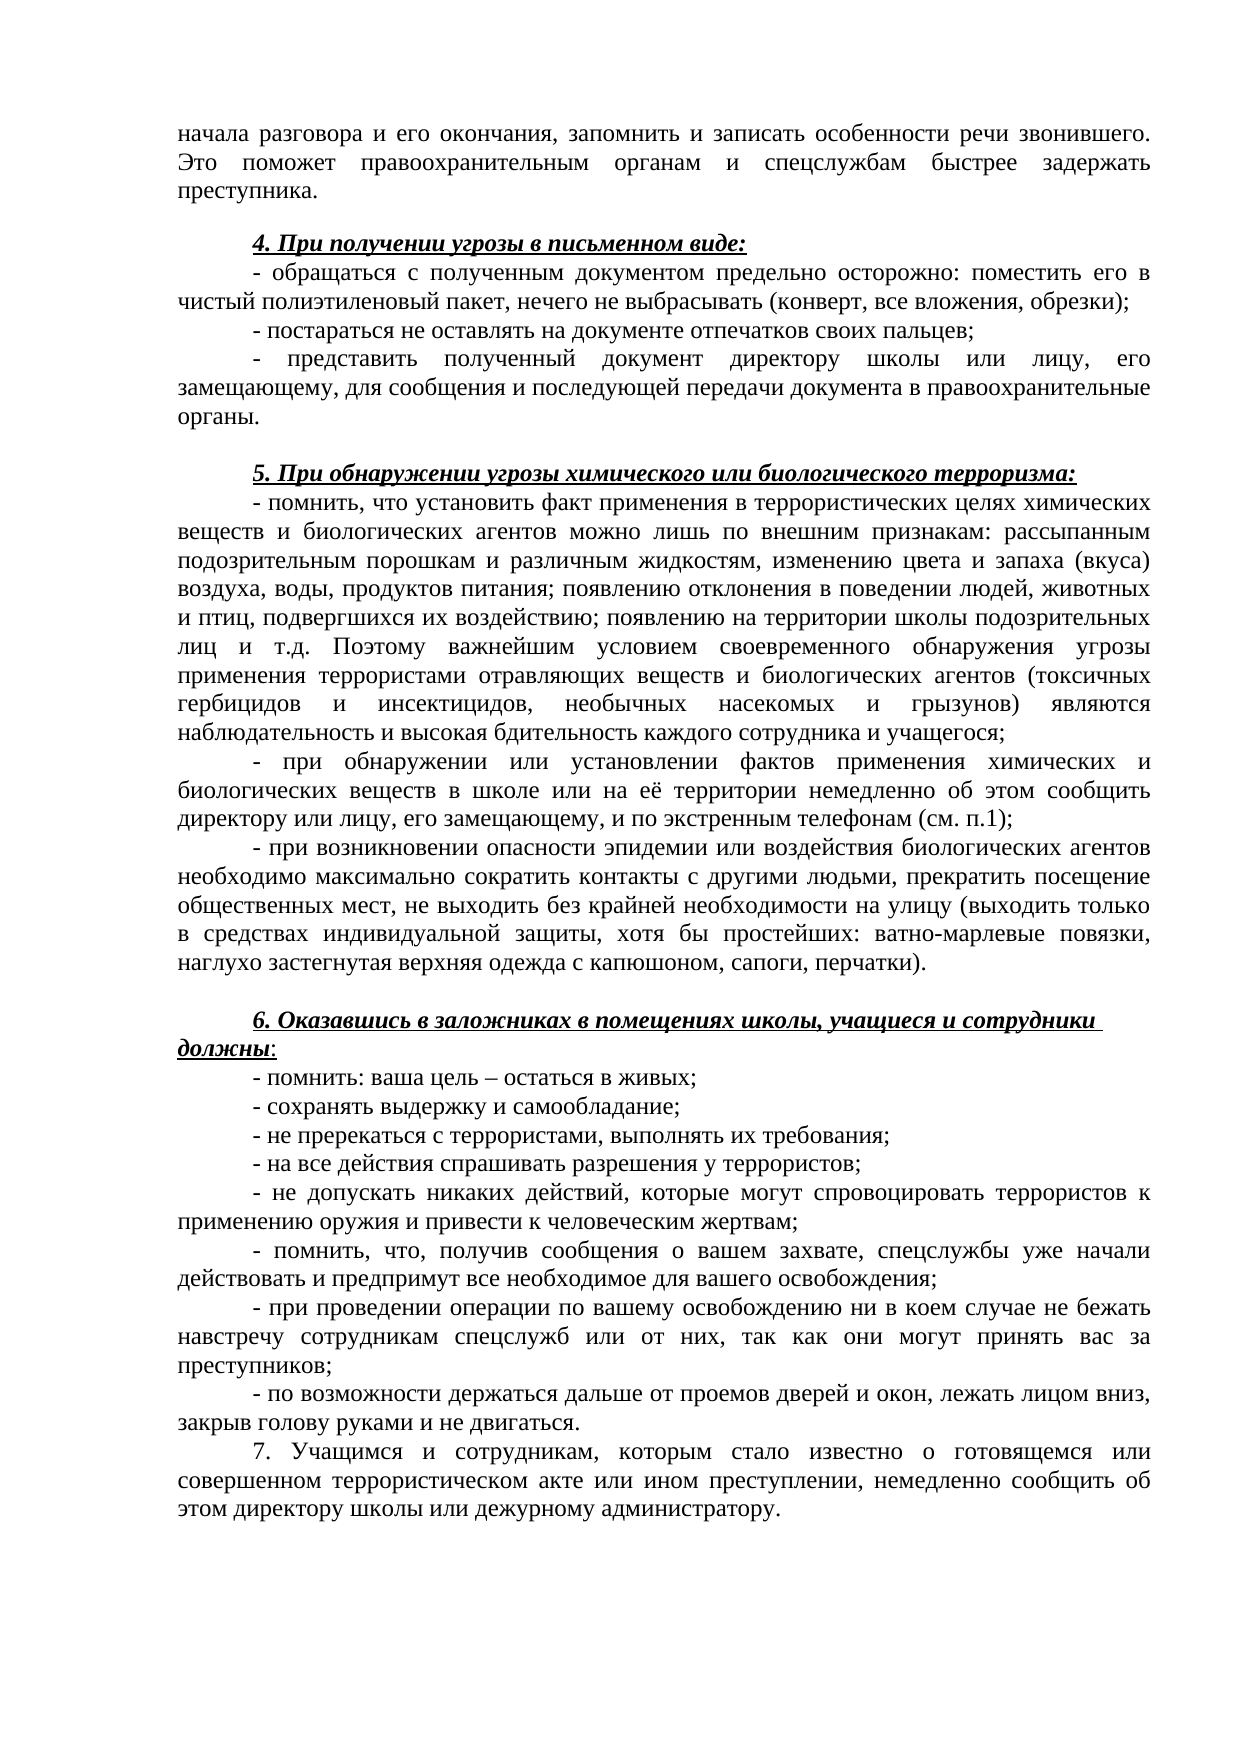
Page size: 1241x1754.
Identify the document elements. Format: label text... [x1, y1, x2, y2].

text - при обнаружении или установлении фактов применения химических и биологических веществ в школе или на её территории немедленно об этом сообщить директору или лицу, его замещающему, и по экстренным телефонам (см. п.1); [177, 746, 1152, 832]
text - постараться не оставлять на документе отпечатков своих пальцев; [177, 315, 1152, 343]
text 5. При обнаружении угрозы химического или биологического терроризма: [177, 458, 1152, 487]
text - по возможности держаться дальше от проемов дверей и окон, лежать лицом вниз, закрыв голову руками и не двигаться. [177, 1378, 1152, 1436]
text - представить полученный документ директору школы или лицу, его замещающему, для сообщения и последующей передачи документа в правоохранительные органы. [177, 343, 1152, 430]
text - помнить: ваша цель – остаться в живых; [177, 1062, 1152, 1091]
text - на все действия спрашивать разрешения у террористов; [177, 1148, 1152, 1177]
text - помнить, что установить факт применения в террористических целях химических веществ и биологических агентов можно лишь по внешним признакам: рассыпанным подозрительным порошкам и различным жидкостям, изменению цвета и запаха (вкуса) воздуха, воды, продуктов питания; появлению отклонения в поведении людей, животных и птиц, подвергшихся их воздействию; появлению на территории школы подозрительных лиц и т.д. Поэтому важнейшим условием своевременного обнаружения угрозы применения террористами отравляющих веществ и биологических агентов (токсичных гербицидов и инсектицидов, необычных насекомых и грызунов) являются наблюдательность и высокая бдительность каждого сотрудника и учащегося; [177, 487, 1152, 746]
text - не пререкаться с террористами, выполнять их требования; [177, 1120, 1152, 1148]
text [177, 118, 1152, 204]
text 6. Оказавшись в заложниках в помещениях школы, учащиеся и сотрудники должны: [177, 1005, 1152, 1062]
text - при проведении операции по вашему освобождению ни в коем случае не бежать навстречу сотрудникам спецслужб или от них, так как они могут принять вас за преступников; [177, 1292, 1152, 1378]
text - сохранять выдержку и самообладание; [177, 1091, 1152, 1120]
text - помнить, что, получив сообщения о вашем захвате, спецслужбы уже начали действовать и предпримут все необходимое для вашего освобождения; [177, 1235, 1152, 1292]
text 7. Учащимся и сотрудникам, которым стало известно о готовящемся или совершенном террористическом акте или ином преступлении, немедленно сообщить об этом директору школы или дежурному администратору. [177, 1436, 1152, 1522]
text - обращаться с полученным документом предельно осторожно: поместить его в чистый полиэтиленовый пакет, нечего не выбрасывать (конверт, все вложения, обрезки); [177, 257, 1152, 315]
text 4. При получении угрозы в письменном виде: [177, 228, 1152, 257]
text - не допускать никаких действий, которые могут спровоцировать террористов к применению оружия и привести к человеческим жертвам; [177, 1177, 1152, 1235]
text - при возникновении опасности эпидемии или воздействия биологических агентов необходимо максимально сократить контакты с другими людьми, прекратить посещение общественных мест, не выходить без крайней необходимости на улицу (выходить только в средствах индивидуальной защиты, хотя бы простейших: ватно-марлевые повязки, наглухо застегнутая верхняя одежда с капюшоном, сапоги, перчатки). [177, 832, 1152, 976]
